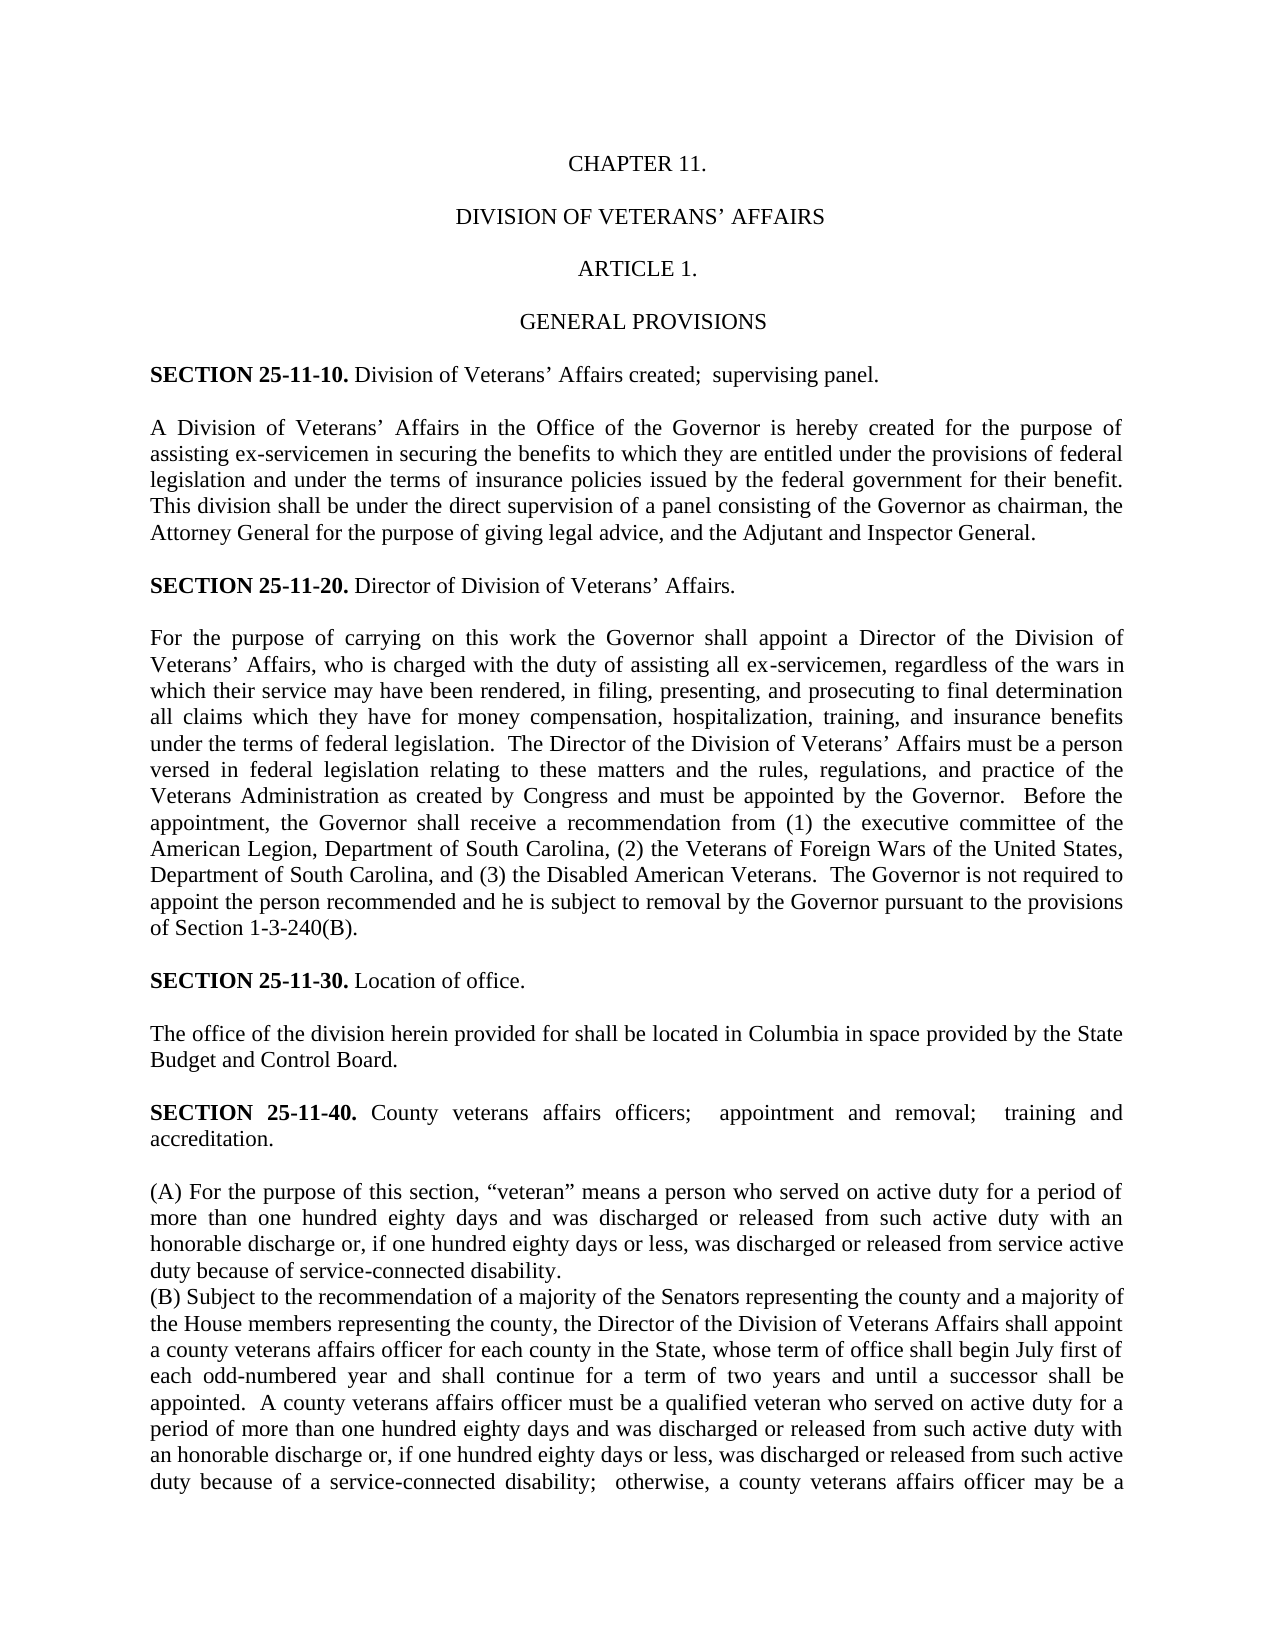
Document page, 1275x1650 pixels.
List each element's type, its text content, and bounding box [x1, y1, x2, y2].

text SECTION 25-11-30. Location of office. [150, 967, 1125, 993]
text The office of the division herein provided for shall be located in Columbia in space provided by the State Budget and Control Board. [150, 1020, 1125, 1072]
text SECTION 25-11-20. Director of Division of Veterans’ Affairs. [150, 572, 1125, 598]
text CHAPTER 11. [150, 150, 1125, 176]
text DIVISION OF VETERANS’ AFFAIRS [150, 203, 1125, 229]
text For the purpose of carrying on this work the Governor shall appoint a Director of the Division of Veterans’ Affairs, who is charged with the duty of assisting all ex-servicemen, regardless of the wars in which their service may have been rendered, in filing, presenting, and prosecuting to final determination all claims which they have for money compensation, hospitalization, training, and insurance benefits under the terms of federal legislation. The Director of the Division of Veterans’ Affairs must be a person versed in federal legislation relating to these matters and the rules, regulations, and practice of the Veterans Administration as created by Congress and must be appointed by the Governor. Before the appointment, the Governor shall receive a recommendation from (1) the executive committee of the American Legion, Department of South Carolina, (2) the Veterans of Foreign Wars of the United States, Department of South Carolina, and (3) the Disabled American Veterans. The Governor is not required to appoint the person recommended and he is subject to removal by the Governor pursuant to the provisions of Section 1-3-240(B). [150, 624, 1125, 941]
text A Division of Veterans’ Affairs in the Office of the Governor is hereby created for the purpose of assisting ex-servicemen in securing the benefits to which they are entitled under the provisions of federal legislation and under the terms of insurance policies issued by the federal government for their benefit. This division shall be under the direct supervision of a panel consisting of the Governor as chairman, the Attorney General for the purpose of giving legal advice, and the Adjutant and Inspector General. [150, 413, 1125, 545]
text (A) For the purpose of this section, “veteran” means a person who served on active duty for a period of more than one hundred eighty days and was discharged or released from such active duty with an honorable discharge or, if one hundred eighty days or less, was discharged or released from service active duty because of service-connected disability. [150, 1178, 1125, 1283]
text SECTION 25-11-40. County veterans affairs officers; appointment and removal; training and accreditation. [150, 1099, 1125, 1151]
text ARTICLE 1. [150, 255, 1125, 282]
text GENERAL PROVISIONS [150, 308, 1125, 334]
text SECTION 25-11-10. Division of Veterans’ Affairs created; supervising panel. [150, 361, 1125, 387]
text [150, 1283, 1125, 1494]
